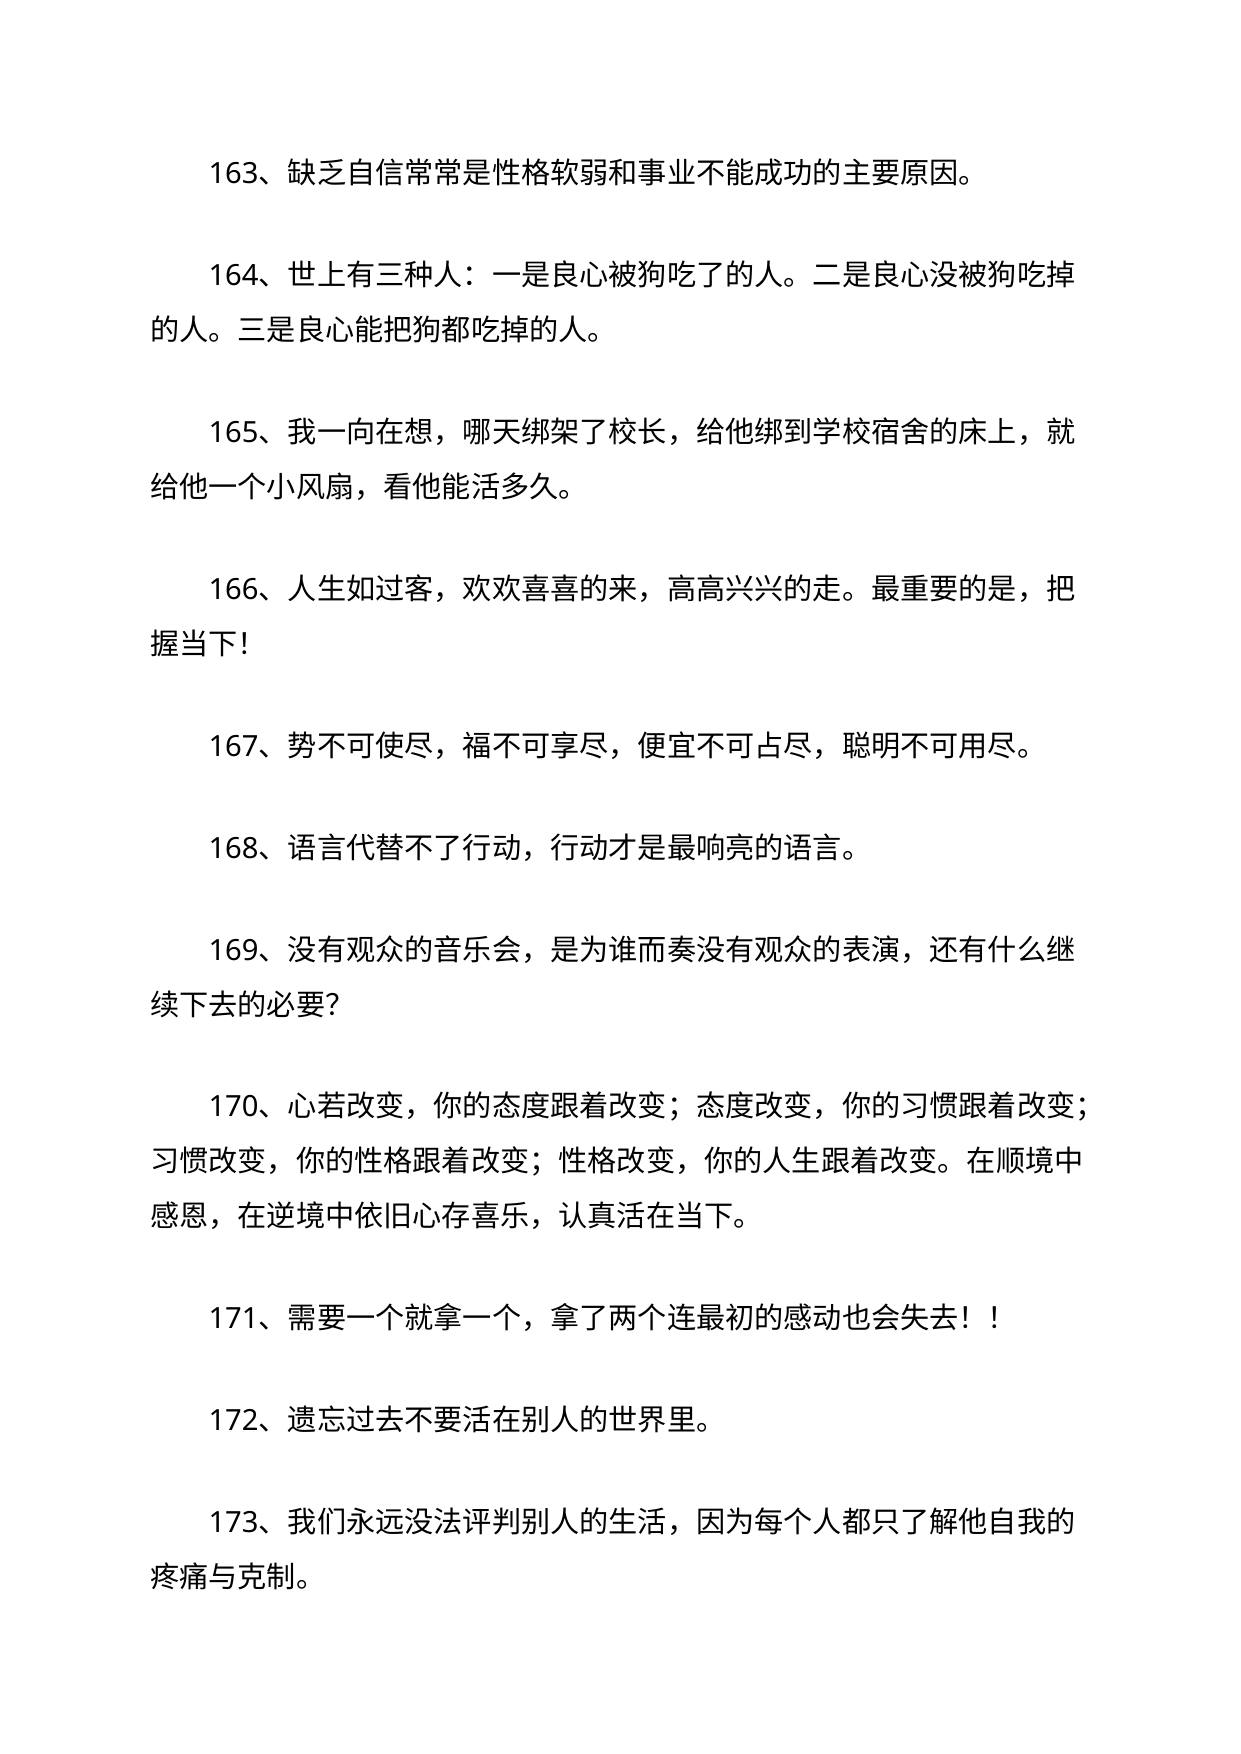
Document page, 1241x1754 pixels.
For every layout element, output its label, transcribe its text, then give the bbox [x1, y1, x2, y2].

text 169、没有观众的音乐会，是为谁而奏没有观众的表演，还有什么继续下去的必要？ [150, 926, 1090, 1023]
text 170、心若改变，你的态度跟着改变；态度改变，你的习惯跟着改变；习惯改变，你的性格跟着改变；性格改变，你的人生跟着改变。在顺境中感恩，在逆境中依旧心存喜乐，认真活在当下。 [150, 1083, 1090, 1235]
text 166、人生如过客，欢欢喜喜的来，高高兴兴的走。最重要的是，把握当下！ [150, 566, 1090, 663]
text 173、我们永远没法评判别人的生活，因为每个人都只了解他自我的疼痛与克制。 [150, 1499, 1090, 1596]
text 171、需要一个就拿一个，拿了两个连最初的感动也会失去！！ [150, 1295, 1090, 1337]
text 167、势不可使尽，福不可享尽，便宜不可占尽，聪明不可用尽。 [150, 722, 1090, 765]
text 172、遗忘过去不要活在别人的世界里。 [150, 1397, 1090, 1439]
text 168、语言代替不了行动，行动才是最响亮的语言。 [150, 824, 1090, 867]
text 164、世上有三种人：一是良心被狗吃了的人。二是良心没被狗吃掉的人。三是良心能把狗都吃掉的人。 [150, 252, 1090, 349]
text 165、我一向在想，哪天绑架了校长，给他绑到学校宿舍的床上，就给他一个小风扇，看他能活多久。 [150, 409, 1090, 506]
text 163、缺乏自信常常是性格软弱和事业不能成功的主要原因。 [150, 150, 1090, 192]
